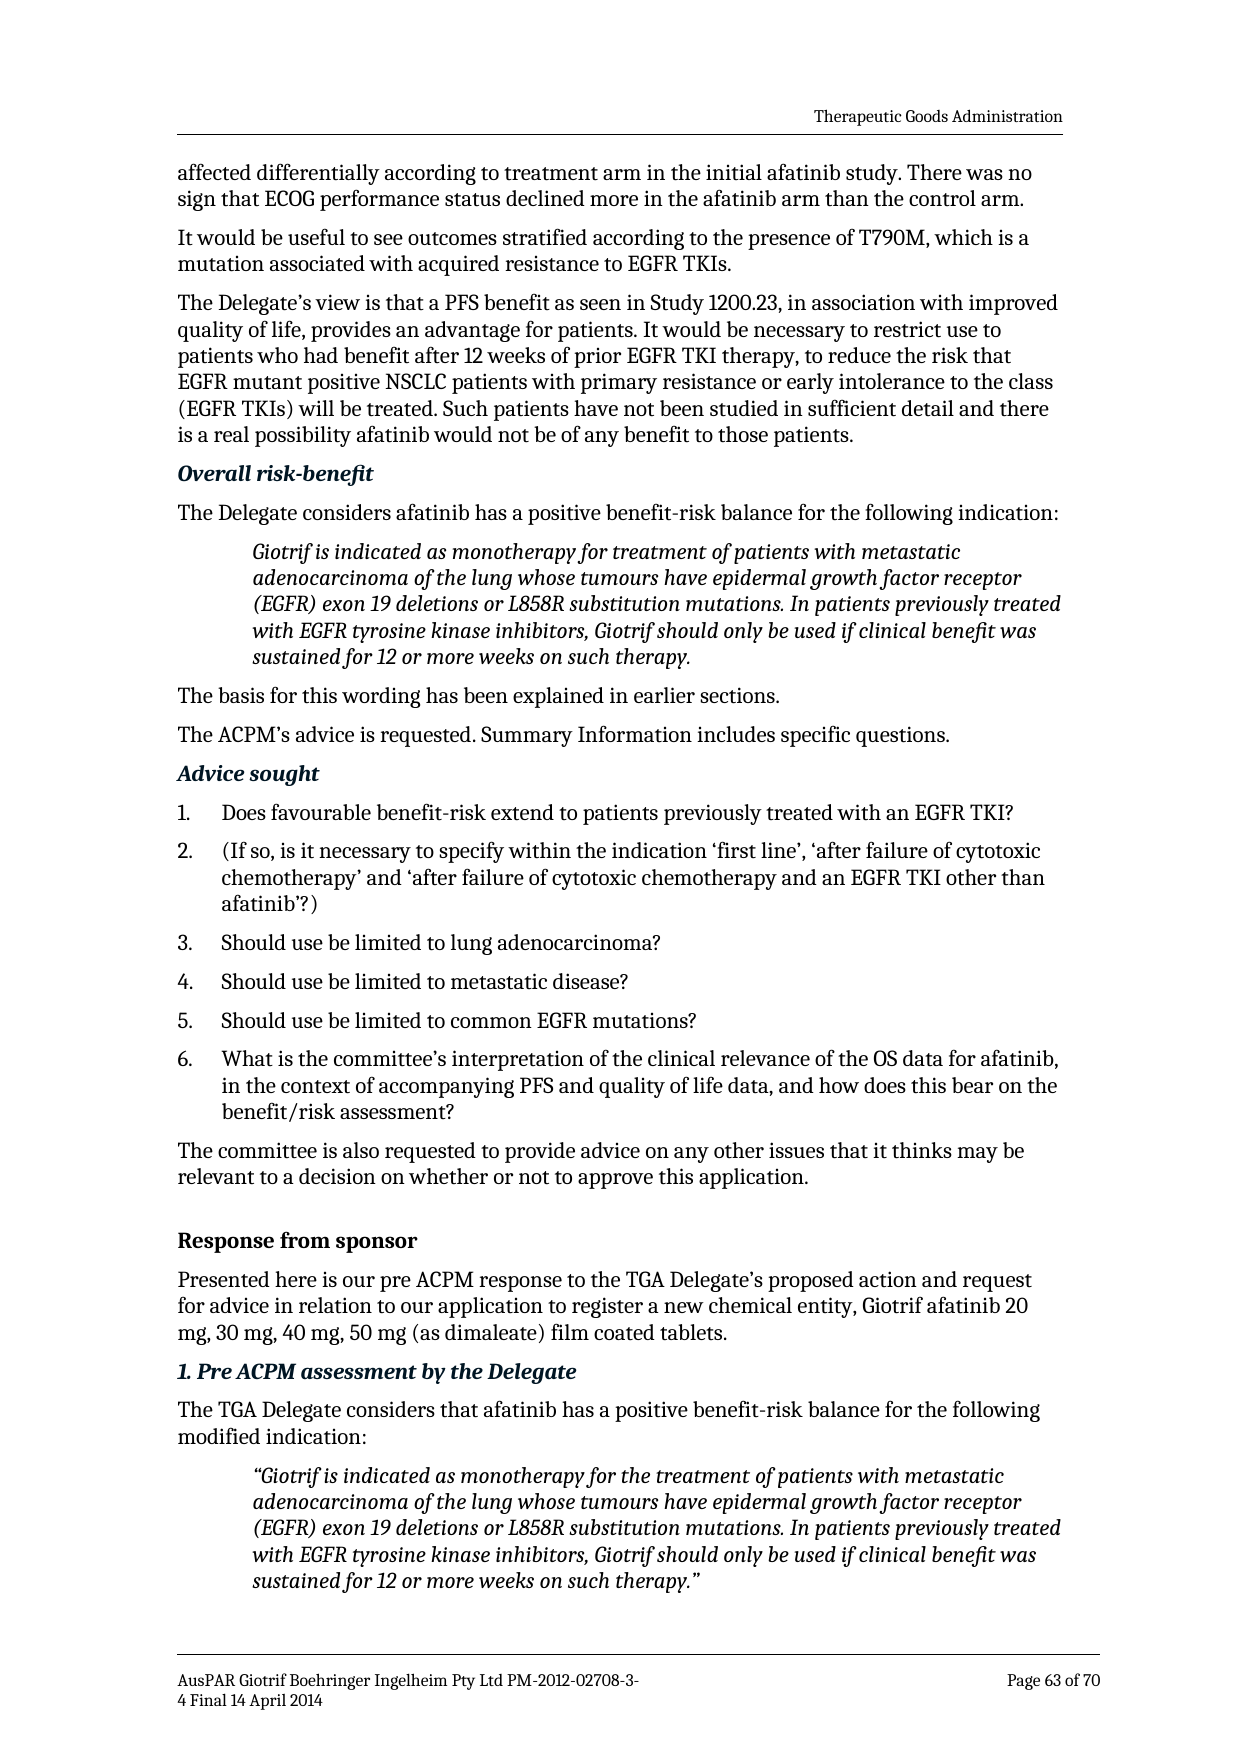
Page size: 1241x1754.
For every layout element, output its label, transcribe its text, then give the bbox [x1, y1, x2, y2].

text (If so, is it necessary to specify within the indication ‘first line’, ‘after failure of cytotoxic chemotherapy’ and ‘after failure of cytotoxic chemotherapy and an EGFR TKI other than afatinib’?) [177, 838, 1063, 917]
text The basis for this wording has been explained in earlier sections. [177, 683, 1063, 709]
text Should use be limited to metastatic disease? [177, 968, 1063, 995]
subtitle Response from sponsor [177, 1228, 1063, 1254]
text Giotrif is indicated as monotherapy for treatment of patients with metastatic adenocarcinoma of the lung whose tumours have epidermal growth factor receptor (EGFR) exon 19 deletions or L858R substitution mutations. In patients previously treated with EGFR tyrosine kinase inhibitors, Giotrif should only be used if clinical benefit was sustained for 12 or more weeks on such therapy. [252, 538, 1063, 670]
text What is the committee’s interpretation of the clinical relevance of the OS data for afatinib, in the context of accompanying PFS and quality of life data, and how does this bear on the benefit/risk assessment? [177, 1046, 1063, 1125]
text “Giotrif is indicated as monotherapy for the treatment of patients with metastatic adenocarcinoma of the lung whose tumours have epidermal growth factor receptor (EGFR) exon 19 deletions or L858R substitution mutations. In patients previously treated with EGFR tyrosine kinase inhibitors, Giotrif should only be used if clinical benefit was sustained for 12 or more weeks on such therapy.” [252, 1462, 1063, 1594]
text Should use be limited to common EGFR mutations? [177, 1007, 1063, 1034]
text It would be useful to see outcomes stratified according to the presence of T790M, which is a mutation associated with acquired resistance to EGFR TKIs. [177, 225, 1063, 278]
text Presented here is our pre ACPM response to the TGA Delegate’s proposed action and request for advice in relation to our application to register a new chemical entity, Giotrif afatinib 20 mg, 30 mg, 40 mg, 50 mg (as dimaleate) film coated tablets. [177, 1267, 1063, 1346]
text The Delegate considers afatinib has a positive benefit-risk balance for the following indication: [177, 499, 1063, 526]
text The Delegate’s view is that a PFS benefit as seen in Study 1200.23, in association with improved quality of life, provides an advantage for patients. It would be necessary to restrict use to patients who had benefit after 12 weeks of prior EGFR TKI therapy, to reduce the risk that EGFR mutant positive NSCLC patients with primary resistance or early intolerance to the class (EGFR TKIs) will be treated. Such patients have not been studied in sufficient detail and there is a real possibility afatinib would not be of any benefit to those patients. [177, 290, 1063, 448]
text The committee is also requested to provide advice on any other issues that it thinks may be relevant to a decision on whether or not to approve this application. [177, 1138, 1063, 1191]
text Should use be limited to lung adenocarcinoma? [177, 930, 1063, 956]
subtitle 1. Pre ACPM assessment by the Delegate [177, 1358, 1063, 1385]
text The ACPM’s advice is requested. Summary Information includes specific questions. [177, 722, 1063, 748]
subtitle Advice sought [177, 760, 1063, 787]
subtitle Overall risk-benefit [177, 461, 1063, 487]
text The TGA Delegate considers that afatinib has a positive benefit-risk balance for the following modified indication: [177, 1397, 1063, 1450]
text Does favourable benefit-risk extend to patients previously treated with an EGFR TKI? [177, 799, 1063, 826]
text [177, 160, 1063, 212]
